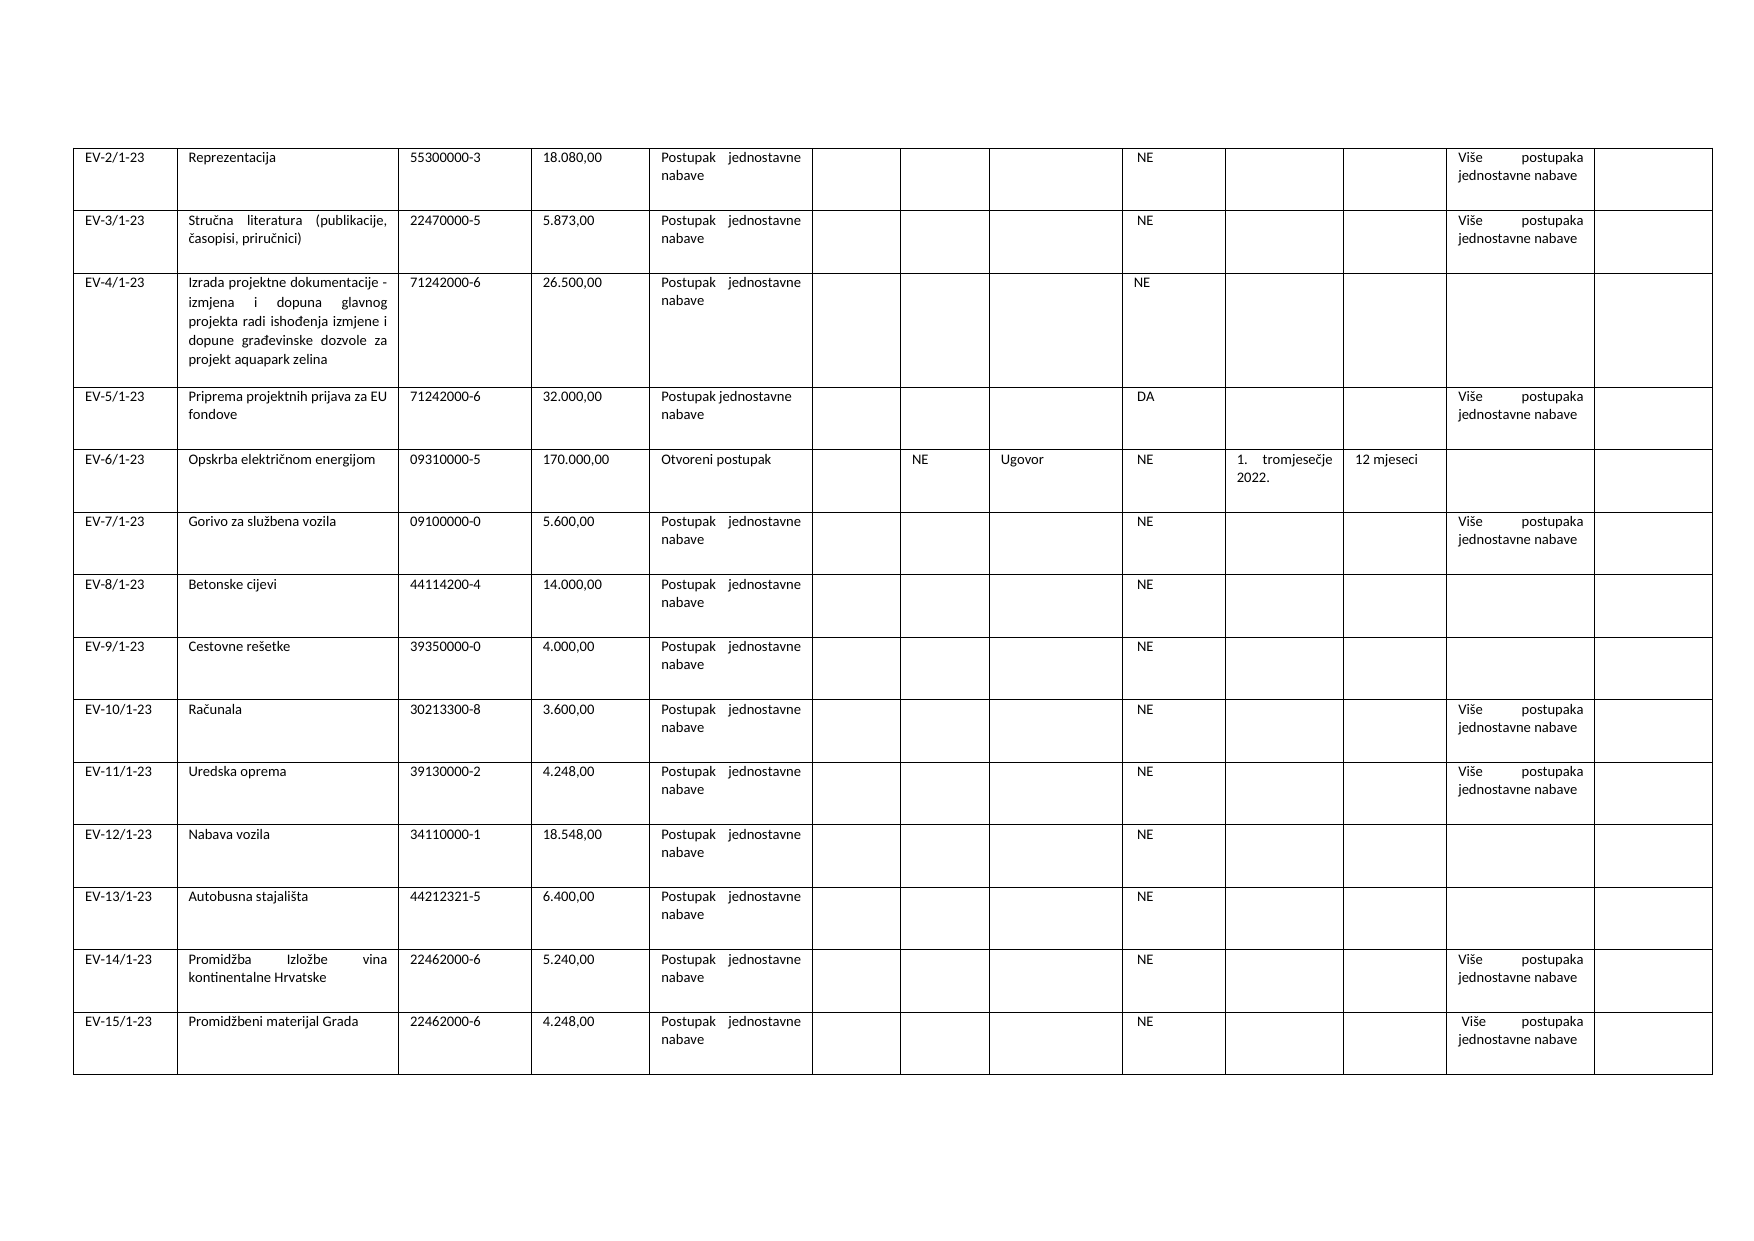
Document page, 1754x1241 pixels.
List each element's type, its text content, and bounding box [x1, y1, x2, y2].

table_cell Reprezentacija [178, 149, 398, 210]
table_cell [1226, 888, 1343, 949]
table_cell NE [1123, 450, 1225, 512]
table_cell [1595, 888, 1712, 949]
table_cell [1344, 513, 1446, 574]
table_cell [1447, 638, 1594, 699]
table_cell [1595, 825, 1712, 887]
table_cell EV-8/1-23 [74, 575, 177, 637]
table_cell [1226, 211, 1343, 273]
table_cell [1226, 950, 1343, 1012]
table_cell Postupak jednostavne nabave [650, 638, 812, 699]
table_cell EV-2/1-23 [74, 149, 177, 210]
table_cell EV-11/1-23 [74, 763, 177, 824]
table_cell [813, 1013, 900, 1074]
table_cell [1226, 638, 1343, 699]
table_cell NE [1123, 825, 1225, 887]
table_cell Postupak jednostavne nabave [650, 825, 812, 887]
table_cell Promidžbeni materijal Grada [178, 1013, 398, 1074]
table_cell [1344, 950, 1446, 1012]
table_cell [990, 513, 1122, 574]
table_cell 4.248,00 [532, 763, 649, 824]
table_cell [1595, 149, 1712, 210]
table_cell [813, 211, 900, 273]
table_cell [990, 950, 1122, 1012]
table_cell [813, 450, 900, 512]
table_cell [650, 149, 812, 210]
table_cell Promidžba Izložbe vina kontinentalne Hrvatske [178, 950, 398, 1012]
table_cell Autobusna stajališta [178, 888, 398, 949]
table_cell Postupak jednostavne nabave [650, 274, 812, 387]
table_cell 39130000-2 [399, 763, 531, 824]
table_cell NE [1123, 763, 1225, 824]
table_cell Gorivo za službena vozila [178, 513, 398, 574]
table_cell [1226, 763, 1343, 824]
table_cell Priprema projektnih prijava za EU fondove [178, 388, 398, 449]
table_cell 32.000,00 [532, 388, 649, 449]
table_cell Opskrba električnom energijom [178, 450, 398, 512]
table_cell [813, 825, 900, 887]
table_cell NE [1123, 888, 1225, 949]
table_cell 14.000,00 [532, 575, 649, 637]
table_cell NE [1123, 1013, 1225, 1074]
table_cell 18.548,00 [532, 825, 649, 887]
table_cell EV-10/1-23 [74, 700, 177, 762]
table_cell [990, 1013, 1122, 1074]
table_cell [1344, 763, 1446, 824]
table_cell [1595, 950, 1712, 1012]
table_cell [990, 211, 1122, 273]
table_cell EV-4/1-23 [74, 274, 177, 387]
table_cell 6.400,00 [532, 888, 649, 949]
table_cell [1595, 211, 1712, 273]
table_cell [1344, 700, 1446, 762]
table_cell [901, 825, 989, 887]
table_cell Nabava vozila [178, 825, 398, 887]
table_cell Postupak jednostavne nabave [650, 950, 812, 1012]
table_cell EV-14/1-23 [74, 950, 177, 1012]
table_cell NE [1123, 575, 1225, 637]
table_cell Računala [178, 700, 398, 762]
table_cell [1595, 700, 1712, 762]
table_cell [1595, 638, 1712, 699]
table_cell [1344, 888, 1446, 949]
table_cell Više postupaka jednostavne nabave [1447, 700, 1594, 762]
table_cell Više postupaka jednostavne nabave [1447, 950, 1594, 1012]
table_cell [990, 888, 1122, 949]
table_cell [1226, 1013, 1343, 1074]
table_cell [813, 638, 900, 699]
table_cell Više postupaka jednostavne nabave [1447, 513, 1594, 574]
table_cell [1226, 149, 1343, 210]
table_cell DA [1123, 388, 1225, 449]
table_cell [813, 149, 900, 210]
table_cell [1595, 513, 1712, 574]
table_cell [1226, 825, 1343, 887]
table_cell [990, 388, 1122, 449]
table_cell [901, 950, 989, 1012]
table_cell [990, 825, 1122, 887]
table_cell [1344, 211, 1446, 273]
table_cell Više postupaka jednostavne nabave [1447, 211, 1594, 273]
table_cell [1447, 274, 1594, 387]
table_cell 34110000-1 [399, 825, 531, 887]
table_cell NE [1123, 211, 1225, 273]
table_cell 22462000-6 [399, 950, 531, 1012]
table_cell [901, 763, 989, 824]
table_cell Postupak jednostavne nabave [650, 388, 812, 449]
table_cell Izrada projektne dokumentacije - izmjena i dopuna glavnog projekta radi ishođenja izmjene i dopune građevinske dozvole za projekt aquapark zelina [178, 274, 398, 387]
table_cell 09100000-0 [399, 513, 531, 574]
table_cell 170.000,00 [532, 450, 649, 512]
table_cell EV-3/1-23 [74, 211, 177, 273]
table_cell [1344, 274, 1446, 387]
table_cell [813, 388, 900, 449]
table_cell 44114200-4 [399, 575, 531, 637]
table_cell [990, 700, 1122, 762]
table_cell [1344, 825, 1446, 887]
table_cell EV-12/1-23 [74, 825, 177, 887]
table_cell 09310000-5 [399, 450, 531, 512]
table_cell [901, 1013, 989, 1074]
table_cell [990, 763, 1122, 824]
table_cell Ugovor [990, 450, 1122, 512]
table_cell Postupak jednostavne nabave [650, 888, 812, 949]
table_cell Više postupaka jednostavne nabave [1447, 763, 1594, 824]
table_cell [813, 274, 900, 387]
table_cell Stručna literatura (publikacije, časopisi, priručnici) [178, 211, 398, 273]
table_cell [1226, 388, 1343, 449]
table_cell EV-15/1-23 [74, 1013, 177, 1074]
table_cell Postupak jednostavne nabave [650, 513, 812, 574]
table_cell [1447, 149, 1594, 210]
table_cell NE [1123, 149, 1225, 210]
table_cell [901, 149, 989, 210]
table_cell EV-9/1-23 [74, 638, 177, 699]
table_cell Postupak jednostavne nabave [650, 763, 812, 824]
table_cell [1344, 575, 1446, 637]
table_cell [1226, 700, 1343, 762]
table_cell NE [1123, 950, 1225, 1012]
table_cell NE [1123, 274, 1225, 387]
table_cell [1447, 825, 1594, 887]
table_cell [901, 211, 989, 273]
table_cell [990, 575, 1122, 637]
table_cell NE [901, 450, 989, 512]
table_cell [901, 274, 989, 387]
table_cell 5.240,00 [532, 950, 649, 1012]
table_cell EV-5/1-23 [74, 388, 177, 449]
table_cell EV-7/1-23 [74, 513, 177, 574]
table_cell 71242000-6 [399, 388, 531, 449]
table_cell [901, 700, 989, 762]
table_cell [1447, 450, 1594, 512]
table_cell 26.500,00 [532, 274, 649, 387]
table_cell EV-13/1-23 [74, 888, 177, 949]
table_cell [650, 1013, 812, 1074]
table_cell Uredska oprema [178, 763, 398, 824]
table_cell Više postupaka jednostavne nabave [1447, 1013, 1594, 1074]
table_cell [901, 638, 989, 699]
table_cell 4.248,00 [532, 1013, 649, 1074]
table_cell [1595, 274, 1712, 387]
table_cell [1344, 149, 1446, 210]
table_cell [1447, 575, 1594, 637]
table_cell [990, 638, 1122, 699]
table_cell [901, 388, 989, 449]
table_cell Postupak jednostavne nabave [650, 575, 812, 637]
table_cell 39350000-0 [399, 638, 531, 699]
table_cell 12 mjeseci [1344, 450, 1446, 512]
table_cell Otvoreni postupak [650, 450, 812, 512]
table_cell [1595, 388, 1712, 449]
table_cell [1344, 638, 1446, 699]
table_cell NE [1123, 513, 1225, 574]
table_cell [813, 575, 900, 637]
table_cell [1447, 888, 1594, 949]
table_cell [1595, 763, 1712, 824]
table_cell [901, 888, 989, 949]
table_cell [813, 700, 900, 762]
table_cell [813, 763, 900, 824]
table_cell 22470000-5 [399, 211, 531, 273]
table_cell [1344, 1013, 1446, 1074]
table_cell 5.600,00 [532, 513, 649, 574]
table_cell [901, 513, 989, 574]
table_cell EV-6/1-23 [74, 450, 177, 512]
table_cell 3.600,00 [532, 700, 649, 762]
table_cell [1595, 450, 1712, 512]
table_cell [901, 575, 989, 637]
table_cell 5.873,00 [532, 211, 649, 273]
table_cell [1595, 575, 1712, 637]
table_cell [813, 950, 900, 1012]
table_cell [990, 274, 1122, 387]
table_cell [1226, 575, 1343, 637]
table_cell NE [1123, 638, 1225, 699]
table_cell [813, 513, 900, 574]
table_cell [1344, 388, 1446, 449]
table_cell Postupak jednostavne nabave [650, 211, 812, 273]
table_cell 18.080,00 [532, 149, 649, 210]
table_cell 44212321-5 [399, 888, 531, 949]
table_cell 22462000-6 [399, 1013, 531, 1074]
table_cell 4.000,00 [532, 638, 649, 699]
table_cell Cestovne rešetke [178, 638, 398, 699]
table_cell Postupak jednostavne nabave [650, 700, 812, 762]
table_cell NE [1123, 700, 1225, 762]
table_cell [1226, 274, 1343, 387]
table_cell Više postupaka jednostavne nabave [1447, 388, 1594, 449]
table_cell Betonske cijevi [178, 575, 398, 637]
table_cell [1595, 1013, 1712, 1074]
table_cell [1226, 513, 1343, 574]
table_cell 55300000-3 [399, 149, 531, 210]
table_cell 30213300-8 [399, 700, 531, 762]
table_cell [990, 149, 1122, 210]
table_cell 71242000-6 [399, 274, 531, 387]
table_cell [813, 888, 900, 949]
table_cell 1. tromjesečje 2022. [1226, 450, 1343, 512]
